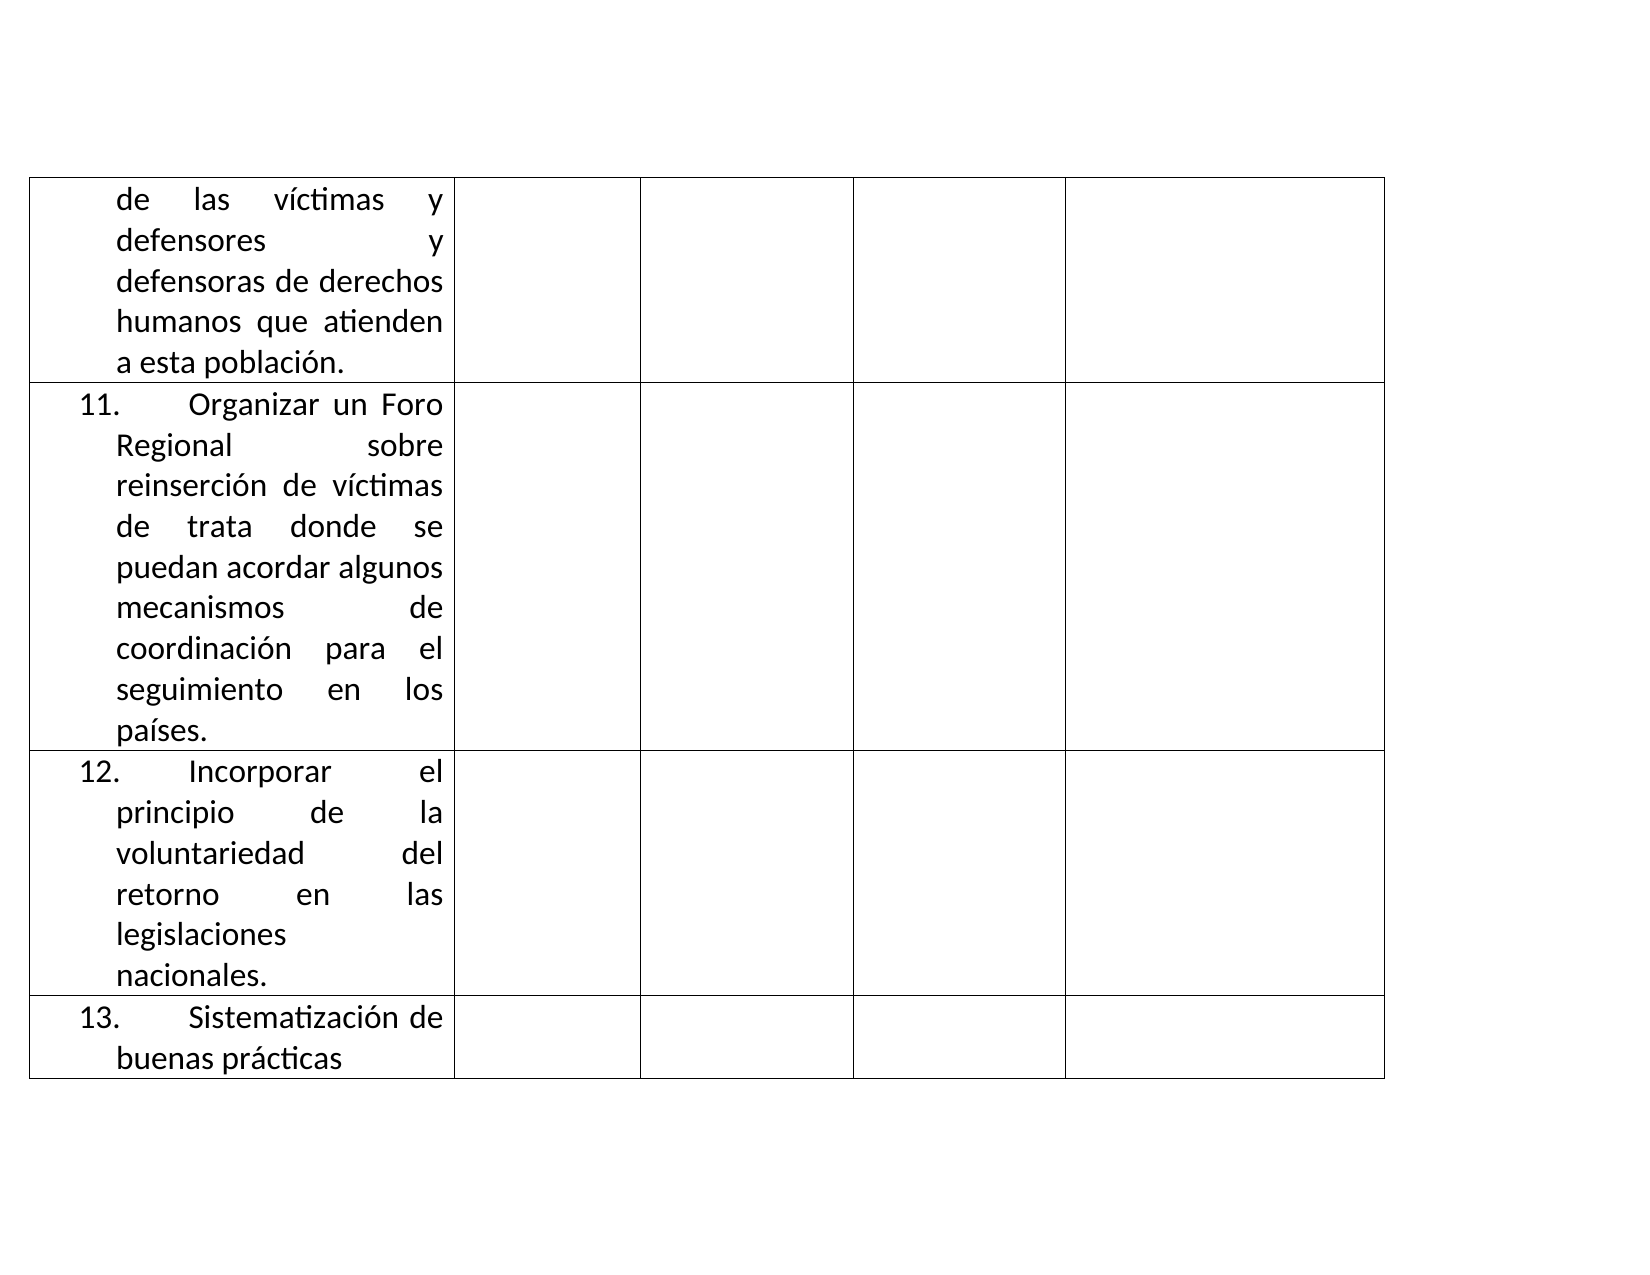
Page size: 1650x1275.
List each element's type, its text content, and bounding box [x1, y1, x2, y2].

table_cell [854, 178, 1065, 382]
table_cell [854, 996, 1065, 1077]
table_cell [455, 383, 640, 749]
table_cell [455, 751, 640, 995]
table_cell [30, 178, 454, 382]
table_cell [641, 178, 853, 382]
table_cell [641, 996, 853, 1077]
table_cell [1066, 383, 1384, 749]
table_cell [1066, 996, 1384, 1077]
table_cell [854, 751, 1065, 995]
table_cell Incorporar el principio de la voluntariedad del retorno en las legislaciones nacionales. [30, 751, 454, 995]
table_cell [641, 383, 853, 749]
table_cell [641, 751, 853, 995]
table_cell Organizar un Foro Regional sobre reinserción de víctimas de trata donde se puedan acordar algunos mecanismos de coordinación para el seguimiento en los países. [30, 383, 454, 749]
table_cell [854, 383, 1065, 749]
table_cell [1066, 751, 1384, 995]
table_cell [455, 996, 640, 1077]
table_cell [455, 178, 640, 382]
table_cell Sistematización de buenas prácticas [30, 996, 454, 1077]
table_cell [1066, 178, 1384, 382]
